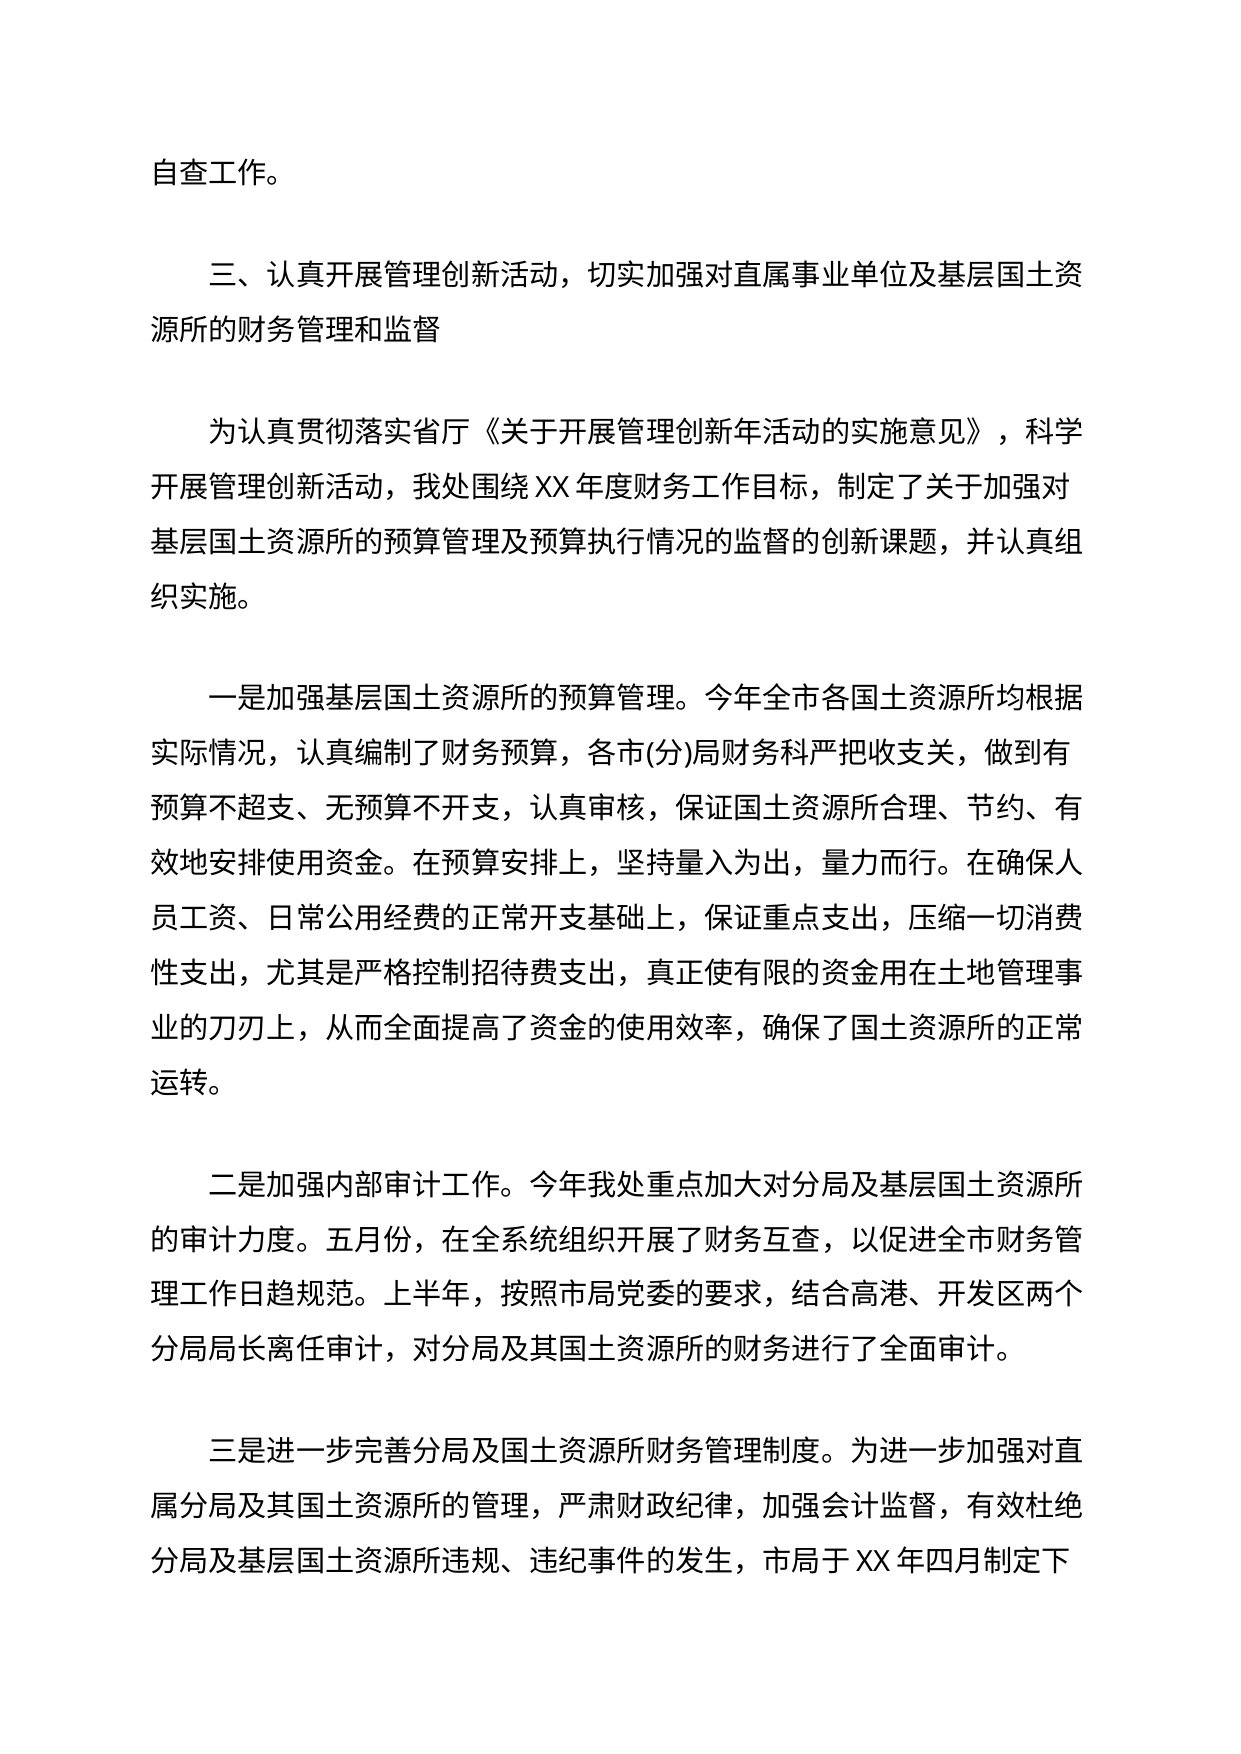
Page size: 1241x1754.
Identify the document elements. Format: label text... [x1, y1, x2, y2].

text 二是加强内部审计工作。今年我处重点加大对分局及基层国土资源所的审计力度。五月份，在全系统组织开展了财务互查，以促进全市财务管理工作日趋规范。上半年，按照市局党委的要求，结合高港、开发区两个分局局长离任审计，对分局及其国土资源所的财务进行了全面审计。 [150, 1161, 1090, 1368]
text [150, 1428, 1090, 1580]
text 为认真贯彻落实省厅《关于开展管理创新年活动的实施意见》，科学开展管理创新活动，我处围绕XX年度财务工作目标，制定了关于加强对基层国土资源所的预算管理及预算执行情况的监督的创新课题，并认真组织实施。 [150, 408, 1090, 616]
text 三、认真开展管理创新活动，切实加强对直属事业单位及基层国土资源所的财务管理和监督 [150, 252, 1090, 349]
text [150, 150, 1090, 192]
text 一是加强基层国土资源所的预算管理。今年全市各国土资源所均根据实际情况，认真编制了财务预算，各市(分)局财务科严把收支关，做到有预算不超支、无预算不开支，认真审核，保证国土资源所合理、节约、有效地安排使用资金。在预算安排上，坚持量入为出，量力而行。在确保人员工资、日常公用经费的正常开支基础上，保证重点支出，压缩一切消费性支出，尤其是严格控制招待费支出，真正使有限的资金用在土地管理事业的刀刃上，从而全面提高了资金的使用效率，确保了国土资源所的正常运转。 [150, 675, 1090, 1102]
